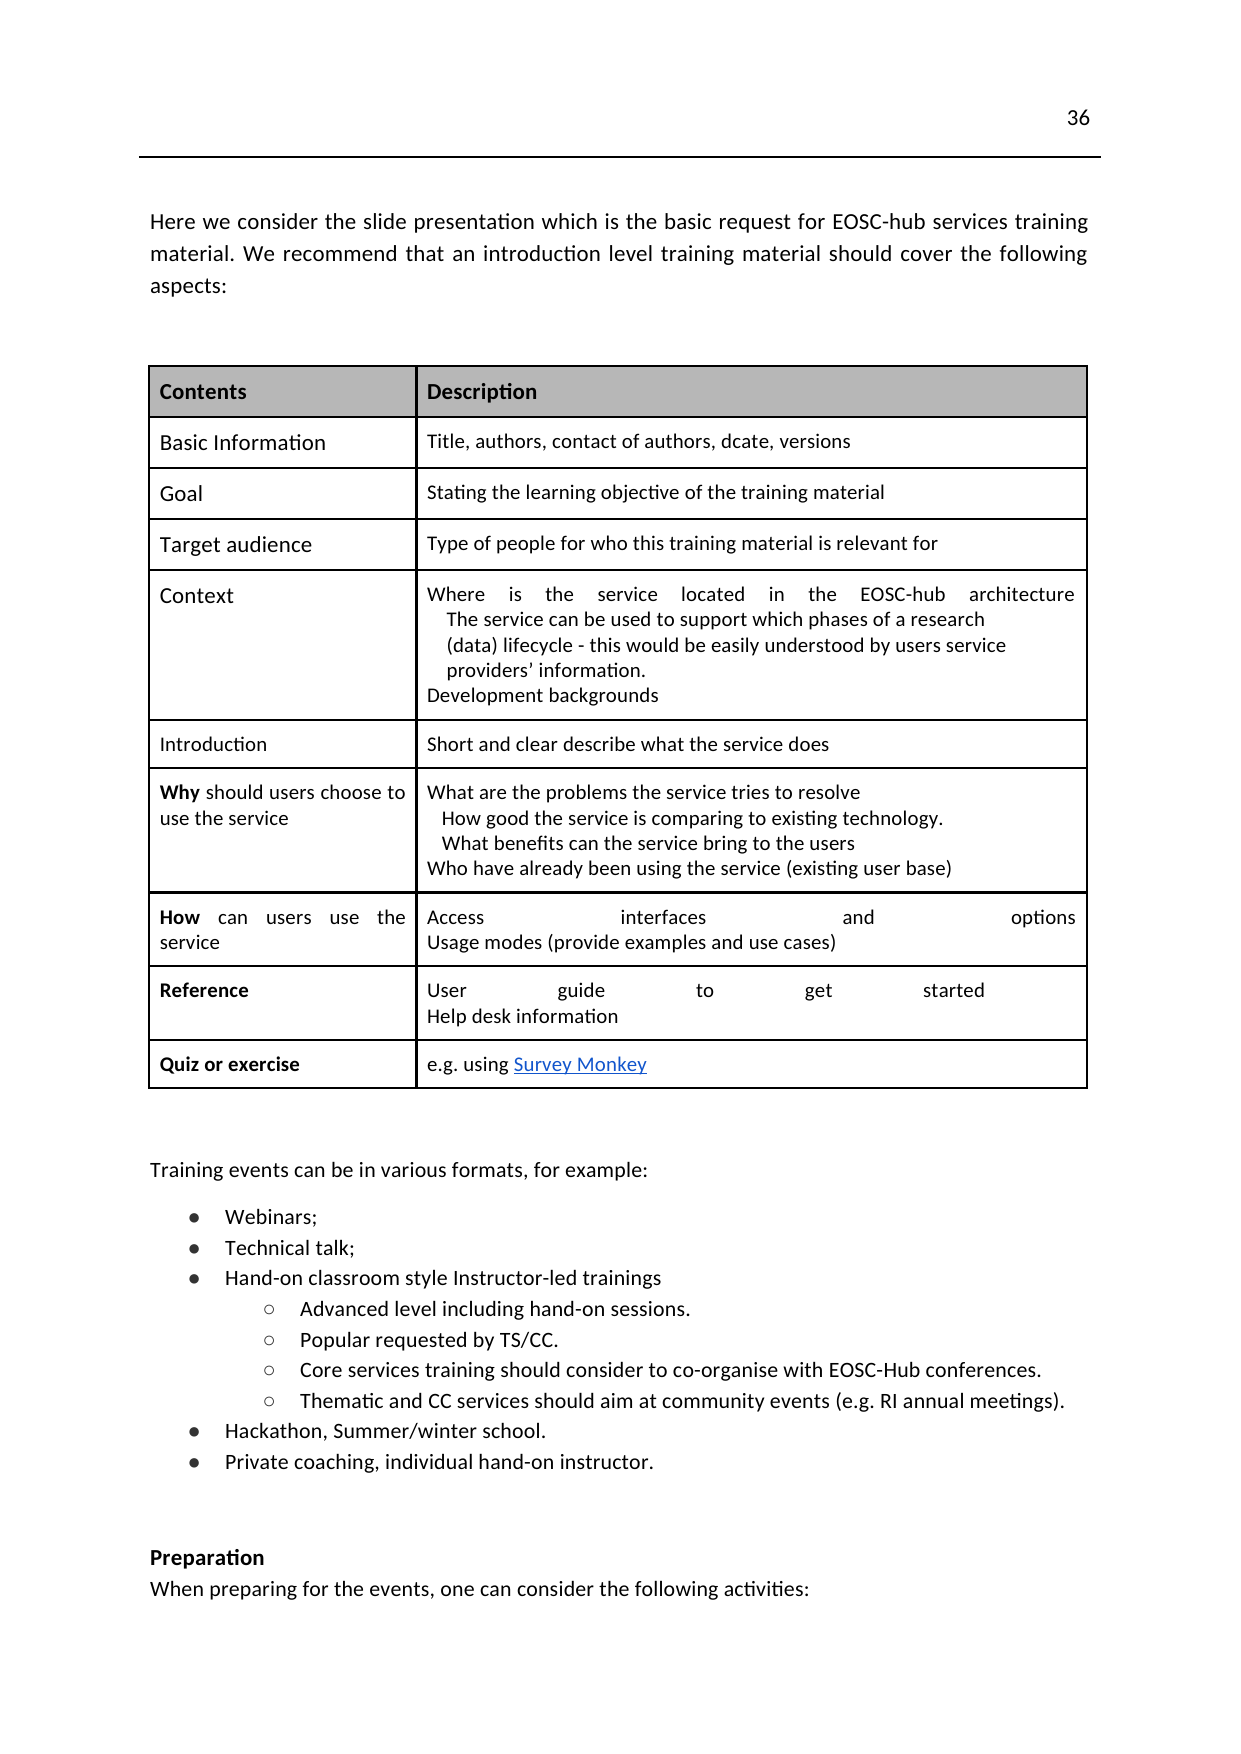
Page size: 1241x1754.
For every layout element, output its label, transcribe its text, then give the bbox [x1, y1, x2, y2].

list Private coaching, individual hand-on instructor. [187, 1448, 1090, 1475]
table_cell Quiz or exercise [150, 1041, 415, 1087]
list Popular requested by TS/CC. [262, 1326, 1090, 1352]
table_cell Target audience [150, 520, 415, 568]
table_header Contents [150, 367, 415, 416]
text Here we consider the slide presentation which is the basic request for EOSC-hub services training material. We recommend that an introduction level training material should cover the following aspects: [150, 207, 1090, 299]
text Preparation When preparing for the events, one can consider the following activities: [150, 1543, 1090, 1601]
list Hand-on classroom style Instructor-led trainings [187, 1264, 1090, 1291]
table_cell Title, authors, contact of authors, dcate, versions [418, 418, 1086, 467]
table_cell Where is the service located in the EOSC-hub architecture The service can be used to support which phases of a research (data) lifecycle - this would be easily understood by users service providers’ information. Development backgrounds [418, 571, 1086, 718]
table_cell Type of people for who this training material is relevant for [418, 520, 1086, 568]
list Core services training should consider to co-organise with EOSC-Hub conferences. [262, 1356, 1090, 1383]
table_cell What are the problems the service tries to resolve How good the service is comparing to existing technology. What benefits can the service bring to the users Who have already been using the service (existing user base) [418, 769, 1086, 891]
table_cell Short and clear describe what the service does [418, 721, 1086, 767]
table_cell How can users use the service [150, 894, 415, 965]
table_cell Goal [150, 469, 415, 517]
table_cell Stating the learning objective of the training material [418, 469, 1086, 517]
table_cell Context [150, 571, 415, 718]
table_cell Basic Information [150, 418, 415, 467]
list Technical talk; [187, 1234, 1090, 1261]
list Advanced level including hand-on sessions. [262, 1295, 1090, 1322]
table_cell Introduction [150, 721, 415, 767]
table_cell e.g. using Survey Monkey [418, 1041, 1086, 1087]
list Thematic and CC services should aim at community events (e.g. RI annual meetings). [262, 1387, 1090, 1414]
table_cell Reference [150, 967, 415, 1039]
table_cell Why should users choose to use the service [150, 769, 415, 891]
table_header Description [418, 367, 1086, 416]
text Training events can be in various formats, for example: [150, 1156, 1090, 1183]
table_cell User guide to get started Help desk information [418, 967, 1086, 1039]
list Hackathon, Summer/winter school. [187, 1418, 1090, 1444]
table_cell Access interfaces and options Usage modes (provide examples and use cases) [418, 894, 1086, 965]
list Webinars; [187, 1203, 1090, 1230]
